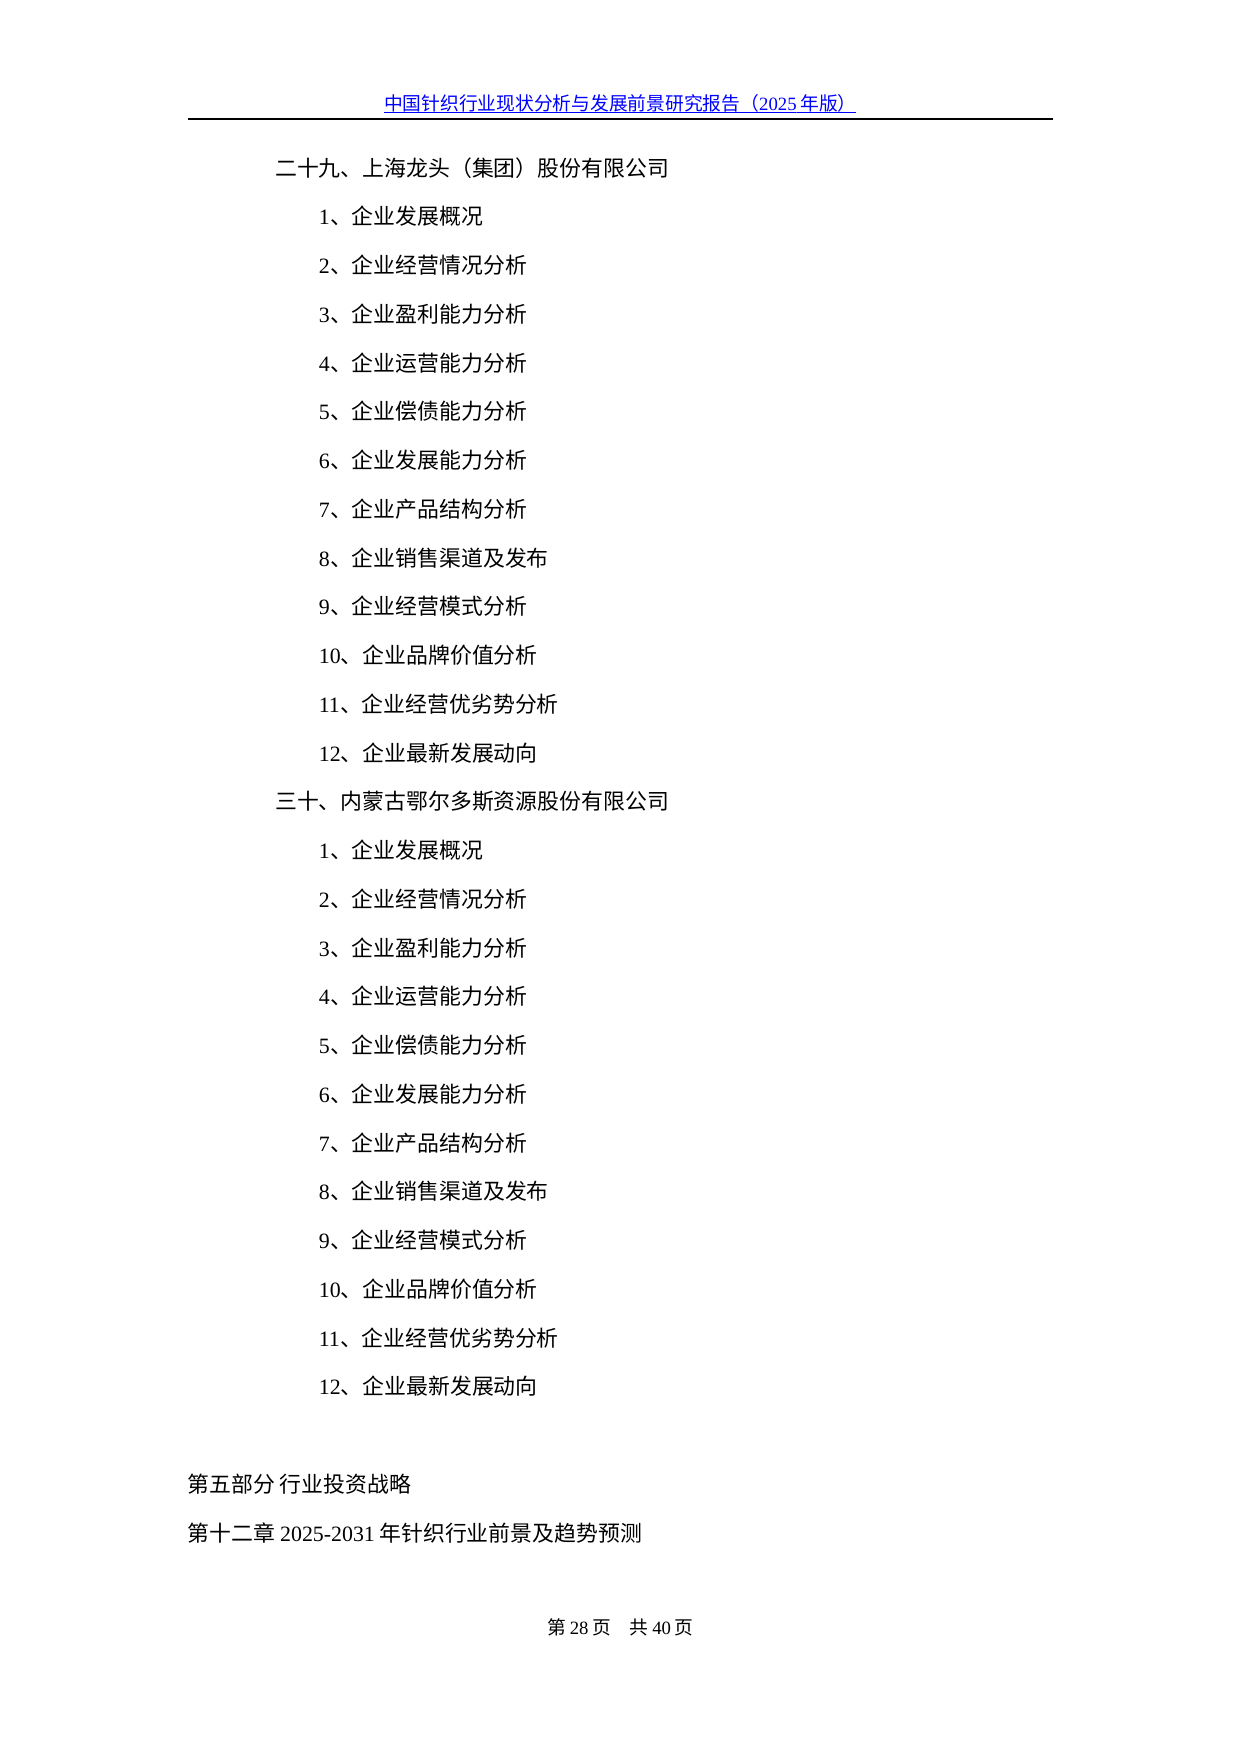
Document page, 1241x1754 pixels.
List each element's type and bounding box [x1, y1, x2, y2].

text [187, 150, 1053, 1548]
